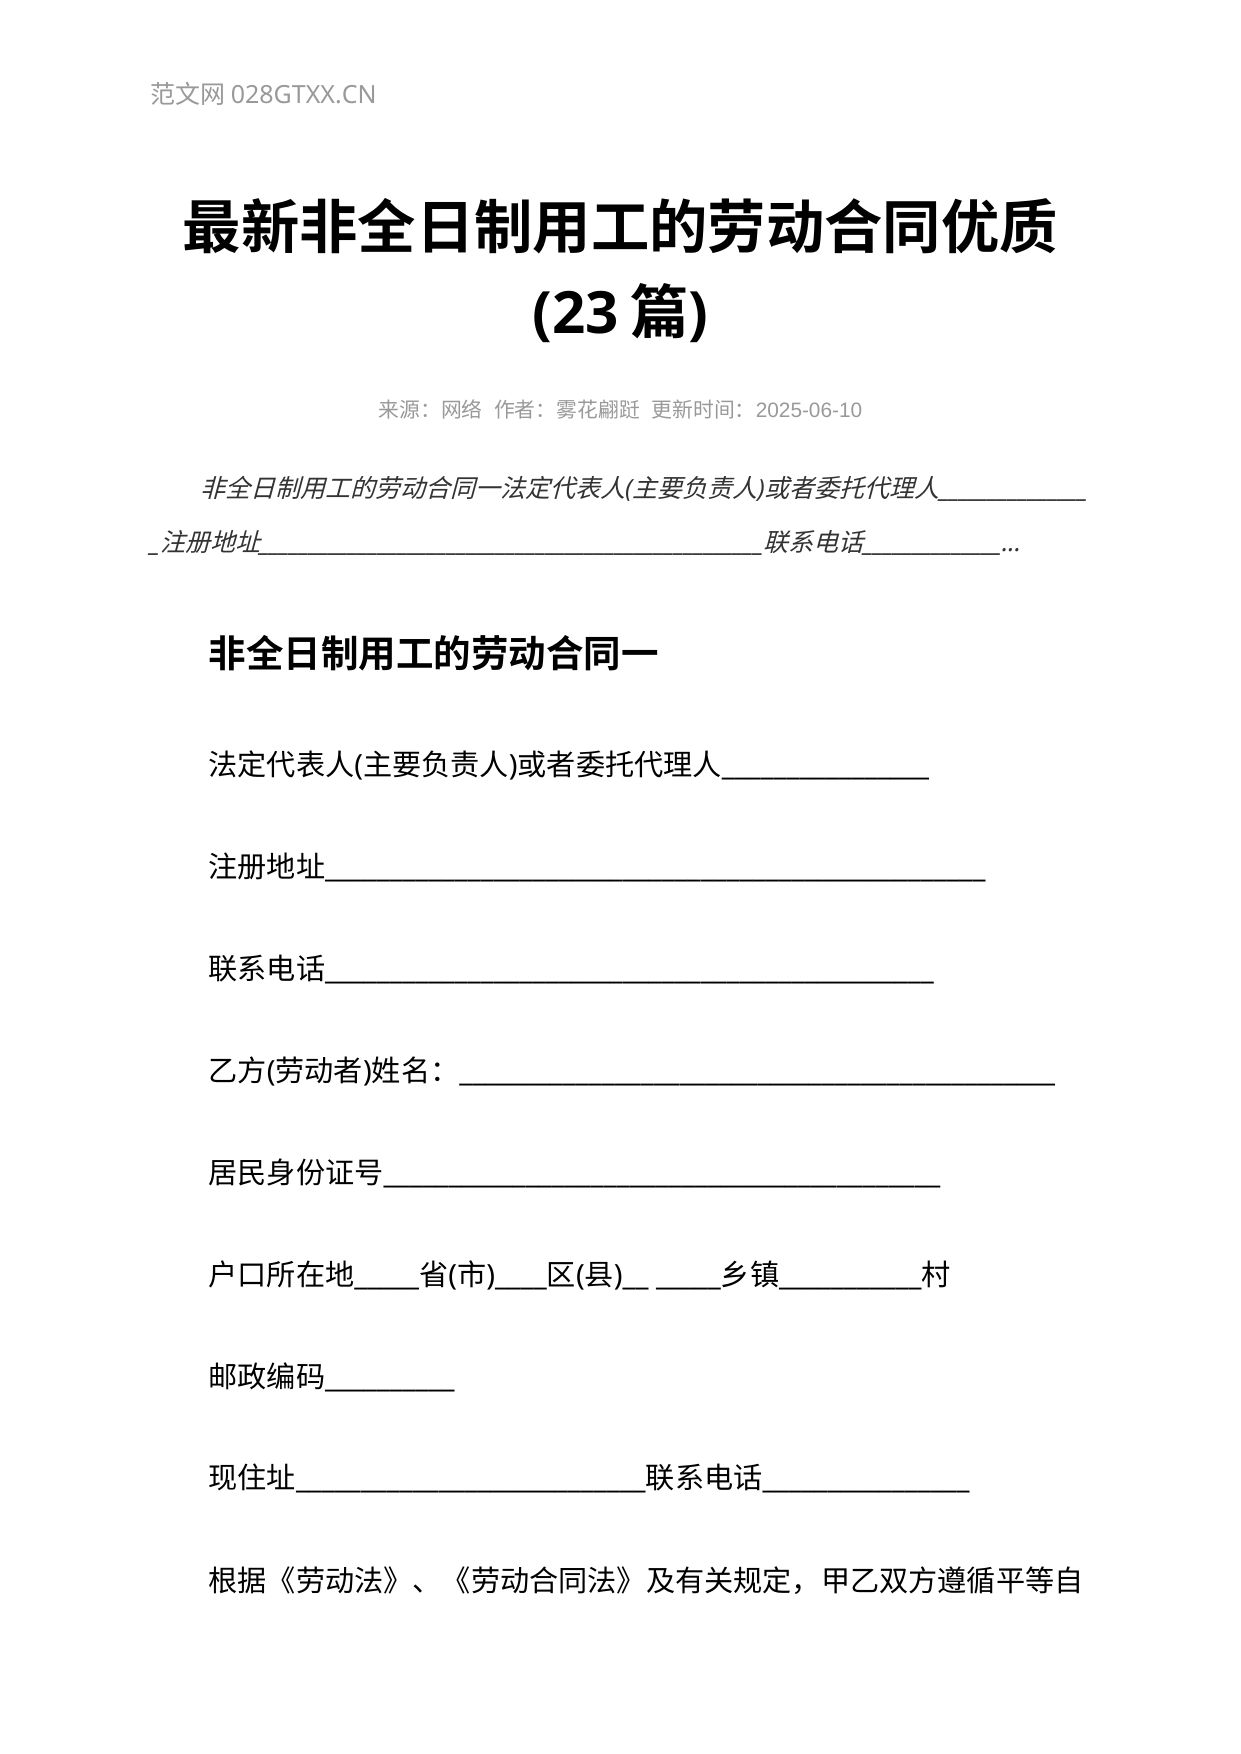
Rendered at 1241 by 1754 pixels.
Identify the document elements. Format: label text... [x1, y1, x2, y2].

text 联系电话_______________________________________________ [150, 945, 1090, 988]
text 户口所在地_____省(市)____区(县)__ _____乡镇___________村 [150, 1251, 1090, 1293]
subtitle 最新非全日制用工的劳动合同优质(23篇) [150, 181, 1090, 351]
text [150, 1557, 1090, 1599]
text 居民身份证号___________________________________________ [150, 1149, 1090, 1192]
text 乙方(劳动者)姓名：______________________________________________ [150, 1047, 1090, 1089]
text 非全日制用工的劳动合同一法定代表人(主要负责人)或者委托代理人________________注册地址___________________________________________________联系电话______________... [150, 468, 1090, 559]
text 邮政编码__________ [150, 1353, 1090, 1396]
text 法定代表人(主要负责人)或者委托代理人________________ [150, 741, 1090, 784]
text 注册地址___________________________________________________ [150, 843, 1090, 886]
text 来源：网络 作者：雾花翩跹 更新时间：2025-06-10 [150, 397, 1090, 421]
text 现住址___________________________联系电话________________ [150, 1455, 1090, 1497]
text 非全日制用工的劳动合同一 [150, 624, 1090, 678]
